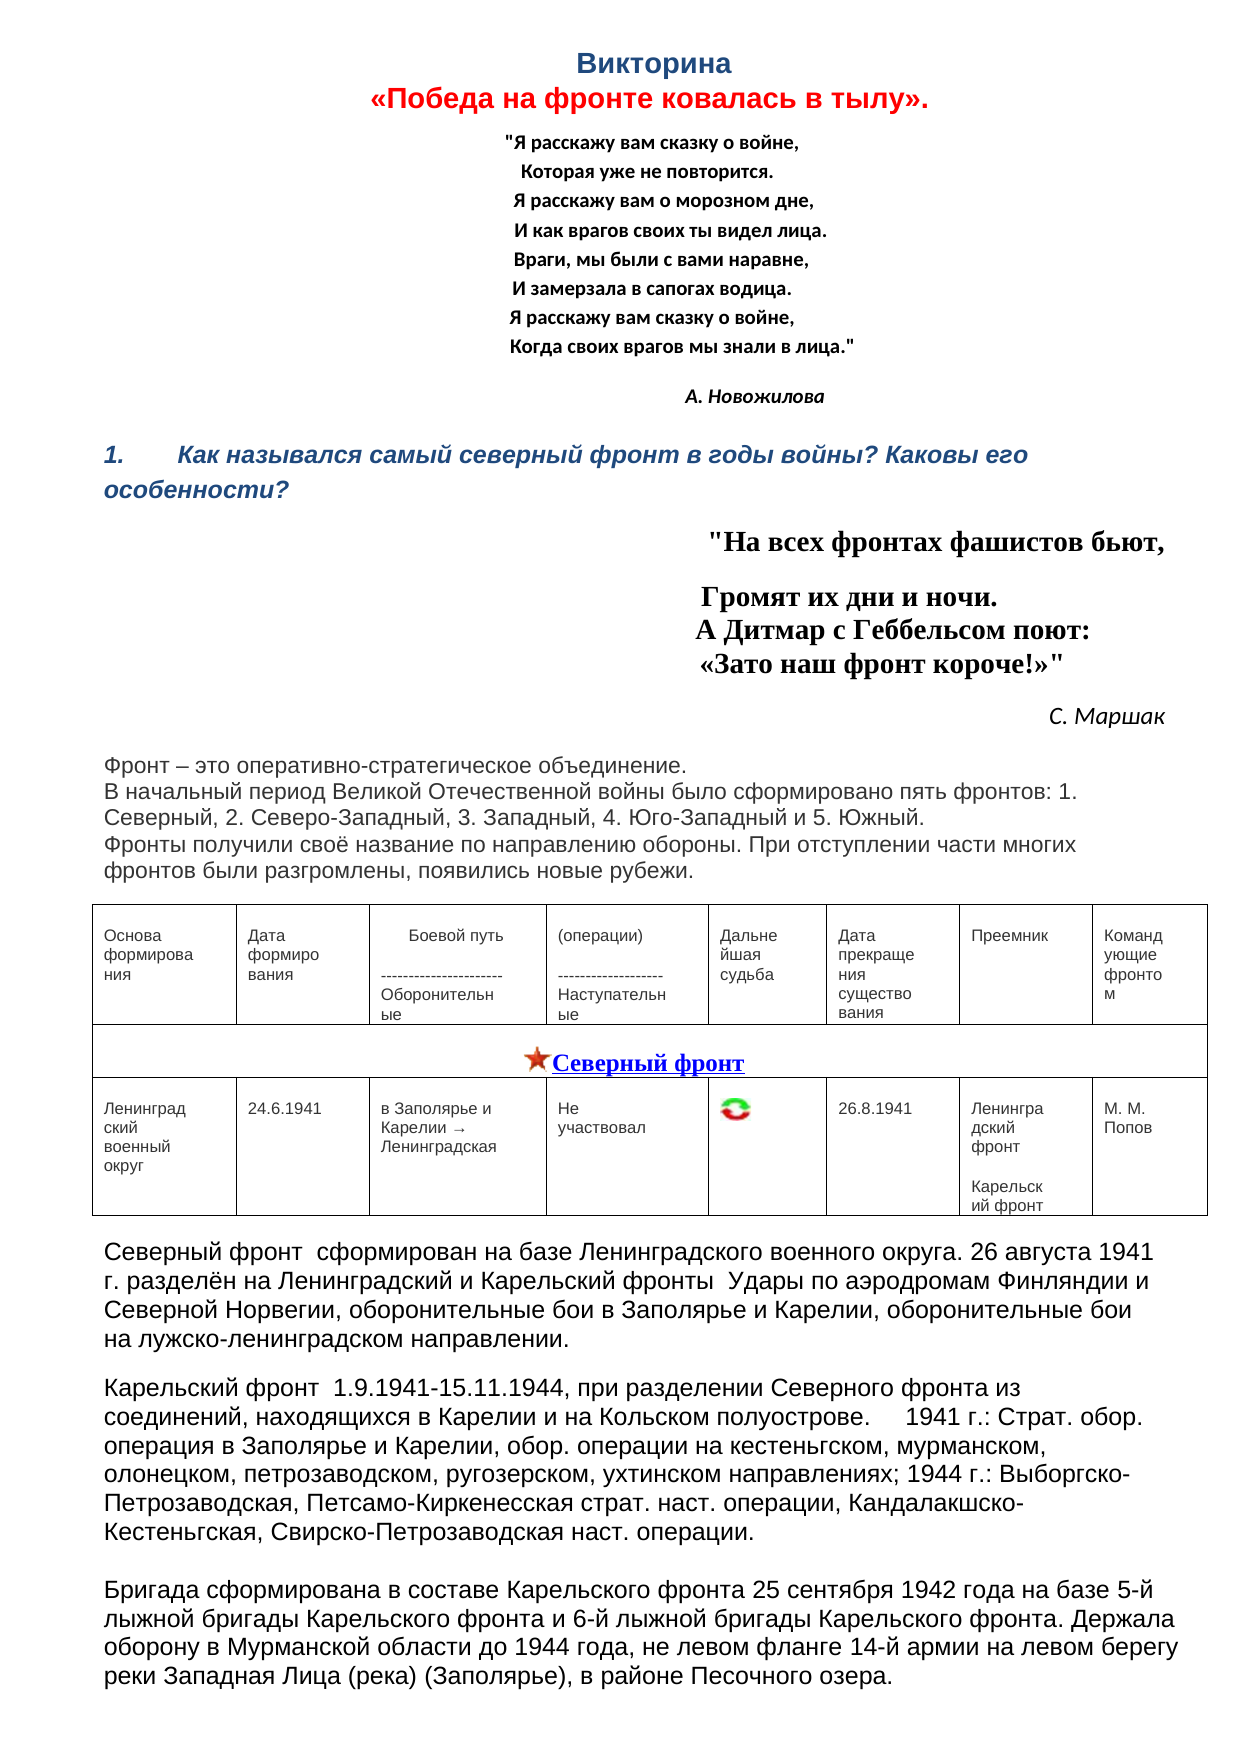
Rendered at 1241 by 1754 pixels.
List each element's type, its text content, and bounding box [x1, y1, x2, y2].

table_header Дата формирования [237, 905, 369, 1023]
table_header Основа формирования [93, 905, 236, 1023]
text Викторина «Победа на фронте ковалась в тылу». [103, 44, 1196, 114]
text "Я расскажу вам сказку о войне, Которая уже не повторится. Я расскажу вам о морозном дне, И как врагов своих ты видел лица. Враги, мы были с вами наравне, И замерзала в сапогах водица. Я расскажу вам сказку о войне, Когда своих врагов мы знали в лица." [103, 129, 1196, 359]
table_cell Ленинградский военный округ [93, 1078, 236, 1215]
table_header Боевой путь ----------------------Оборонительные [370, 905, 546, 1023]
table_cell 26.8.1941 [827, 1078, 959, 1215]
table_header Преемник [960, 905, 1092, 1023]
table_cell 24.6.1941 [237, 1078, 369, 1215]
table_cell в Заполярье и Карелии → Ленинградская [370, 1078, 546, 1215]
table_header (операции) -------------------Наступательные [547, 905, 708, 1023]
picture [523, 1045, 552, 1072]
text Фронт – это оперативно-стратегическое объединение. В начальный период Великой Отечественной войны было сформировано пять фронтов: 1. Северный, 2. Северо-Западный, 3. Западный, 4. Юго-Западный и 5. Южный. Фронты получили своё название по направлению обороны. При отступлении части многих фронтов были разгромлены, появились новые рубежи. [103, 752, 1165, 883]
table_cell М. М. Попов [1093, 1078, 1207, 1215]
table_header Командующие фронтом [1093, 905, 1207, 1023]
table_header Дальнейшая судьба [709, 905, 826, 1023]
text "На всех фронтах фашистов бьют, [135, 524, 1165, 558]
table_cell Ленинградский фронт Карельский фронт [960, 1078, 1092, 1215]
text Северный фронт сформирован на базе Ленинградского военного округа. 26 августа 1941 г. разделён на Ленинградский и Карельский фронты Удары по аэродромам Финляндии и Северной Норвегии, оборонительные бои в Заполярье и Карелии, оборонительные бои на лужско-ленинградском направлении. [103, 1237, 1165, 1352]
list Как назывался самый северный фронт в годы войны? Каковы его особенности? [103, 433, 1196, 503]
text С. Маршак [135, 700, 1165, 731]
text Карельский фронт 1.9.1941-15.11.1944, при разделении Северного фронта из соединений, находящихся в Карелии и на Кольском полуострове. 1941 г.: Страт. обор. операция в Заполярье и Карелии, обор. операции на кестеньгском, мурманском, олонецком, петрозаводском, ругозерском, ухтинском направлениях; 1944 г.: Выборгско-Петрозаводская, Петсамо-Киркенесская страт. наст. операции, Кандалакшско-Кестеньгская, Свирско-Петрозаводская наст. операции. [103, 1373, 1165, 1546]
text А. Новожилова [103, 383, 1196, 409]
table_cell [709, 1078, 826, 1215]
text Бригада сформирована в составе Карельского фронта 25 сентября 1942 года на базе 5-й лыжной бригады Карельского фронта и 6-й лыжной бригады Карельского фронта. Держала оборону в Мурманской области до 1944 года, не левом фланге 14-й армии на левом берегу реки Западная Лица (река) (Заполярье), в районе Песочного озера. [103, 1575, 1196, 1690]
table_cell Не участвовал [547, 1078, 708, 1215]
text Громят их дни и ночи. А Дитмар с Геббельсом поют: «Зато наш фронт короче!»" [103, 579, 1165, 679]
table_cell Северный фронт [93, 1025, 1207, 1077]
picture [720, 1098, 752, 1121]
table_header Дата прекращения существования [827, 905, 959, 1023]
